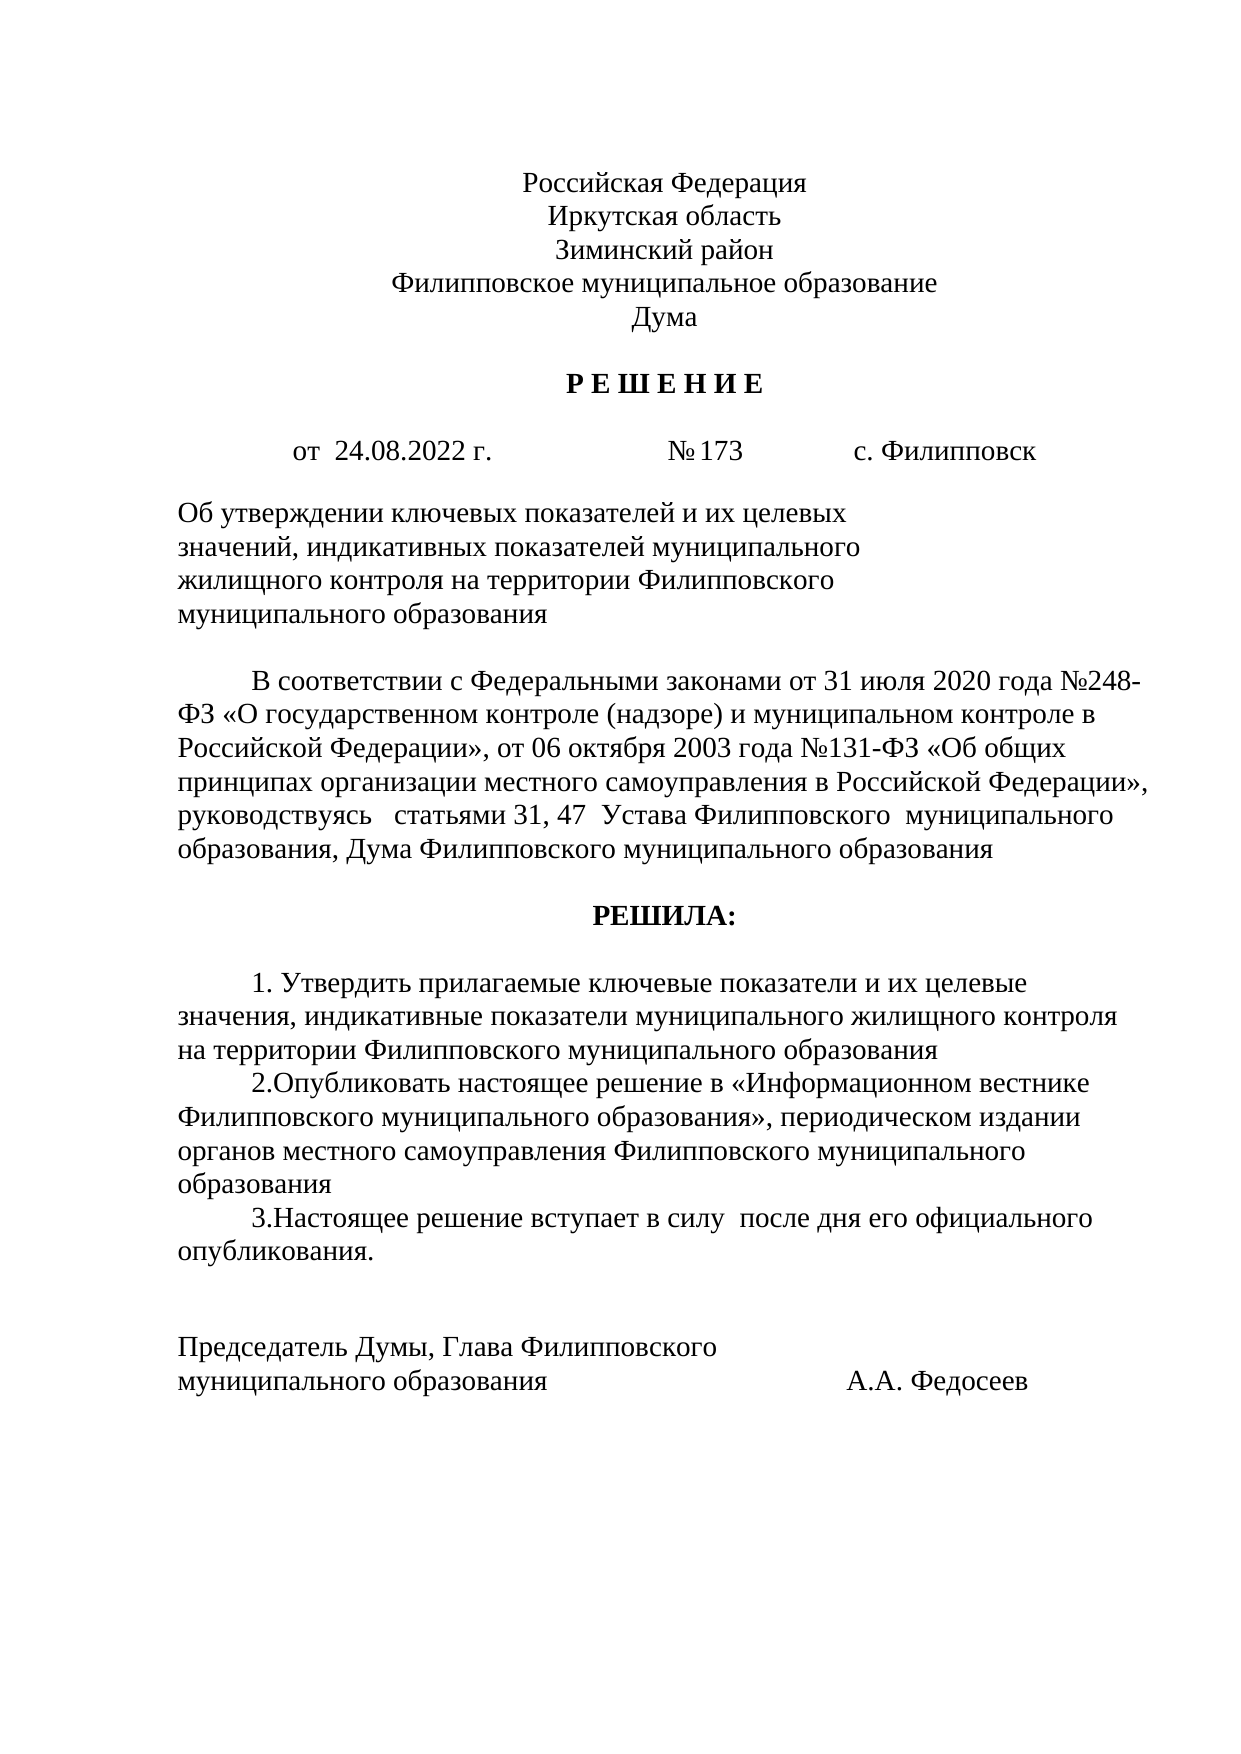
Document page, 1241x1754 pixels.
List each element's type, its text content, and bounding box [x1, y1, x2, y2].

text 2.Опубликовать настоящее решение в «Информационном вестнике Филипповского муниципального образования», периодическом издании органов местного самоуправления Филипповского муниципального образования [177, 1066, 1152, 1200]
text 1. Утвердить прилагаемые ключевые показатели и их целевые [177, 965, 1152, 998]
text муниципального образования [177, 596, 1152, 629]
text Дума [177, 299, 1152, 332]
text жилищного контроля на территории Филипповского [177, 562, 1152, 596]
text РЕШИЛА: [177, 898, 1152, 931]
text Российская Федерация [177, 165, 1152, 198]
text Председатель Думы, Глава Филипповского [177, 1329, 1152, 1363]
text Об утверждении ключевых показателей и их целевых [177, 495, 1152, 529]
text значений, индикативных показателей муниципального [177, 529, 1152, 562]
text муниципального образования А.А. Федосеев [177, 1363, 1152, 1396]
text Иркутская область [177, 198, 1152, 232]
text 3.Настоящее решение вступает в силу после дня его официального опубликования. [177, 1200, 1152, 1267]
text значения, индикативные показатели муниципального жилищного контроля на территории Филипповского муниципального образования [177, 998, 1152, 1066]
text Филипповское муниципальное образование [177, 265, 1152, 299]
text Р Е Ш Е Н И Е [177, 366, 1152, 399]
text от 24.08.2022 г. №173 с. Филипповск [177, 433, 1152, 467]
text Зиминский район [177, 232, 1152, 265]
text В соответствии с Федеральными законами от 31 июля 2020 года №248-ФЗ «О государственном контроле (надзоре) и муниципальном контроле в Российской Федерации», от 06 октября 2003 года №131-ФЗ «Об общих принципах организации местного самоуправления в Российской Федерации», руководствуясь статьями 31, 47 Устава Филипповского муниципального образования, Дума Филипповского муниципального образования [177, 663, 1152, 864]
